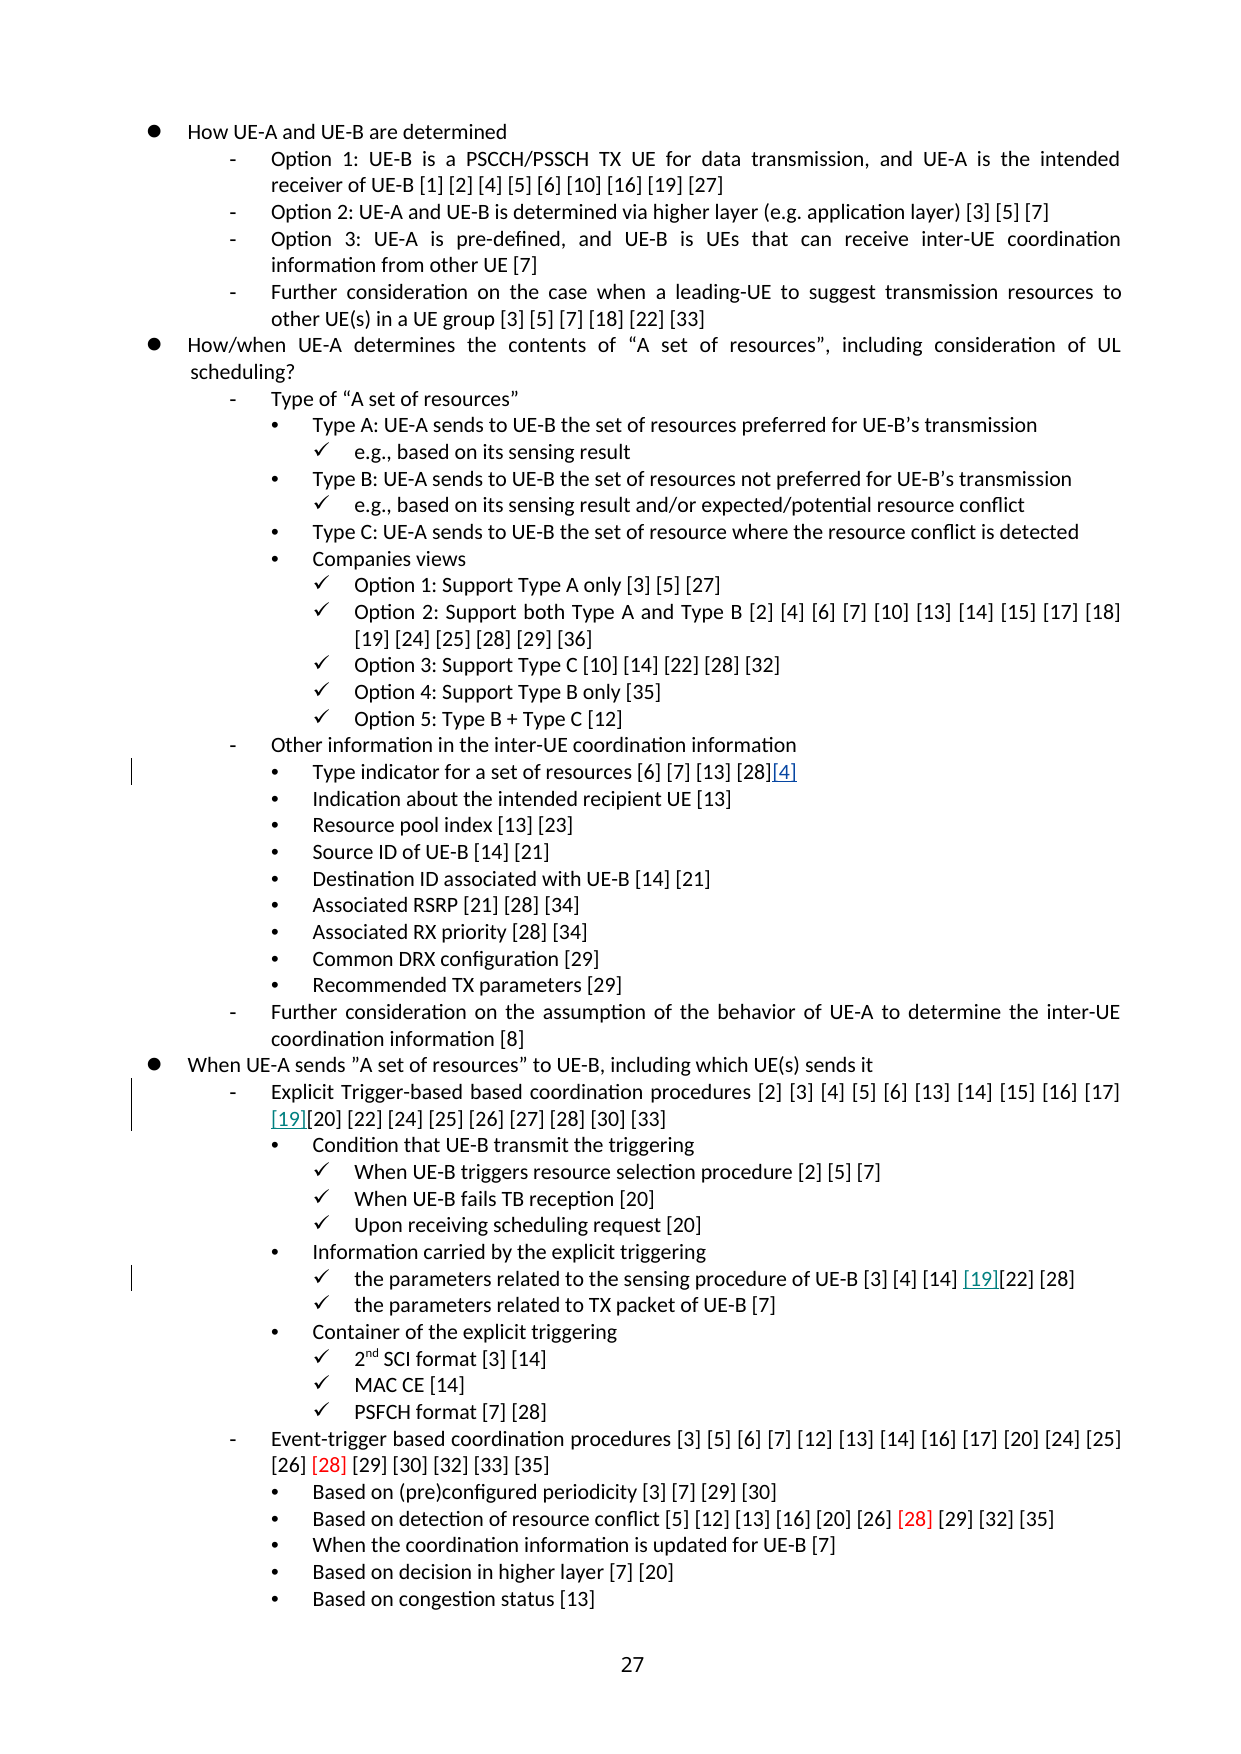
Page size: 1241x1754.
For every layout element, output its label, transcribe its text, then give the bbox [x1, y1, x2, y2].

list Event-trigger based coordination procedures [3] [5] [6] [7] [12] [13] [14] [16] [17] [20] [24] [25] [26] [28] [29] [30] [32] [33] [35] [229, 1425, 1122, 1478]
list Explicit Trigger-based based coordination procedures [2] [3] [4] [5] [6] [13] [14] [15] [16] [17] [20] [22] [24] [25] [26] [27] [28] [30] [33] [229, 1078, 1122, 1131]
list Source ID of UE-B [14] [21] [271, 838, 1122, 865]
list Associated RSRP [21] [28] [34] [271, 891, 1122, 918]
list Recommended TX parameters [29] [271, 971, 1122, 998]
list How/when UE-A determines the contents of “A set of resources”, including consideration of UL scheduling? [146, 331, 1122, 385]
list Other information in the inter-UE coordination information [229, 731, 1122, 758]
list When the coordination information is updated for UE-B [7] [271, 1531, 1122, 1558]
list Upon receiving scheduling request [20] [312, 1211, 1122, 1238]
list PSFCH format [7] [28] [312, 1398, 1122, 1425]
list Option 4: Support Type B only [35] [312, 678, 1122, 705]
list When UE-A sends ”A set of resources” to UE-B, including which UE(s) sends it [146, 1051, 1122, 1078]
list Companies views [271, 545, 1122, 571]
list Container of the explicit triggering [271, 1318, 1122, 1345]
list How UE-A and UE-B are determined [146, 118, 1122, 145]
list e.g., based on its sensing result [312, 438, 1122, 465]
list Based on congestion status [13] [271, 1585, 1122, 1611]
list Option 5: Type B + Type C [12] [312, 705, 1122, 731]
list Option 3: Support Type C [10] [14] [22] [28] [32] [312, 651, 1122, 678]
list Further consideration on the case when a leading-UE to suggest transmission resources to other UE(s) in a UE group [3] [5] [7] [18] [22] [33] [229, 278, 1122, 331]
list Type indicator for a set of resources [6] [7] [13] [28] [271, 758, 1122, 785]
list Based on detection of resource conflict [5] [12] [13] [16] [20] [26] [28] [29] [32] [35] [271, 1505, 1122, 1531]
list Option 2: Support both Type A and Type B [2] [4] [6] [7] [10] [13] [14] [15] [17] [18] [19] [24] [25] [28] [29] [36] [312, 598, 1122, 651]
list Common DRX configuration [29] [271, 945, 1122, 971]
list e.g., based on its sensing result and/or expected/potential resource conflict [312, 491, 1122, 518]
list Type of “A set of resources” [229, 385, 1122, 411]
list Associated RX priority [28] [34] [271, 918, 1122, 945]
list Destination ID associated with UE-B [14] [21] [271, 865, 1122, 891]
list Based on decision in higher layer [7] [20] [271, 1558, 1122, 1585]
list When UE-B triggers resource selection procedure [2] [5] [7] [312, 1158, 1122, 1185]
list When UE-B fails TB reception [20] [312, 1185, 1122, 1211]
list Type B: UE-A sends to UE-B the set of resources not preferred for UE-B’s transmission [271, 465, 1122, 491]
list Information carried by the explicit triggering [271, 1238, 1122, 1265]
list Indication about the intended recipient UE [13] [271, 785, 1122, 811]
list Option 1: UE-B is a PSCCH/PSSCH TX UE for data transmission, and UE-A is the intended receiver of UE-B [1] [2] [4] [5] [6] [10] [16] [19] [27] [229, 145, 1122, 198]
list Option 1: Support Type A only [3] [5] [27] [312, 571, 1122, 598]
list Type A: UE-A sends to UE-B the set of resources preferred for UE-B’s transmission [271, 411, 1122, 438]
list 2nd SCI format [3] [14] [312, 1345, 1122, 1371]
list Further consideration on the assumption of the behavior of UE-A to determine the inter-UE coordination information [8] [229, 998, 1122, 1051]
list MAC CE [14] [312, 1371, 1122, 1398]
list the parameters related to the sensing procedure of UE-B [3] [4] [14] [22] [28] [312, 1265, 1122, 1291]
list Condition that UE-B transmit the triggering [271, 1131, 1122, 1158]
list Option 2: UE-A and UE-B is determined via higher layer (e.g. application layer) [3] [5] [7] [229, 198, 1122, 225]
list Based on (pre)configured periodicity [3] [7] [29] [30] [271, 1478, 1122, 1505]
list Type C: UE-A sends to UE-B the set of resource where the resource conflict is detected [271, 518, 1122, 545]
list the parameters related to TX packet of UE-B [7] [312, 1291, 1122, 1318]
list Resource pool index [13] [23] [271, 811, 1122, 838]
list Option 3: UE-A is pre-defined, and UE-B is UEs that can receive inter-UE coordination information from other UE [7] [229, 225, 1122, 278]
